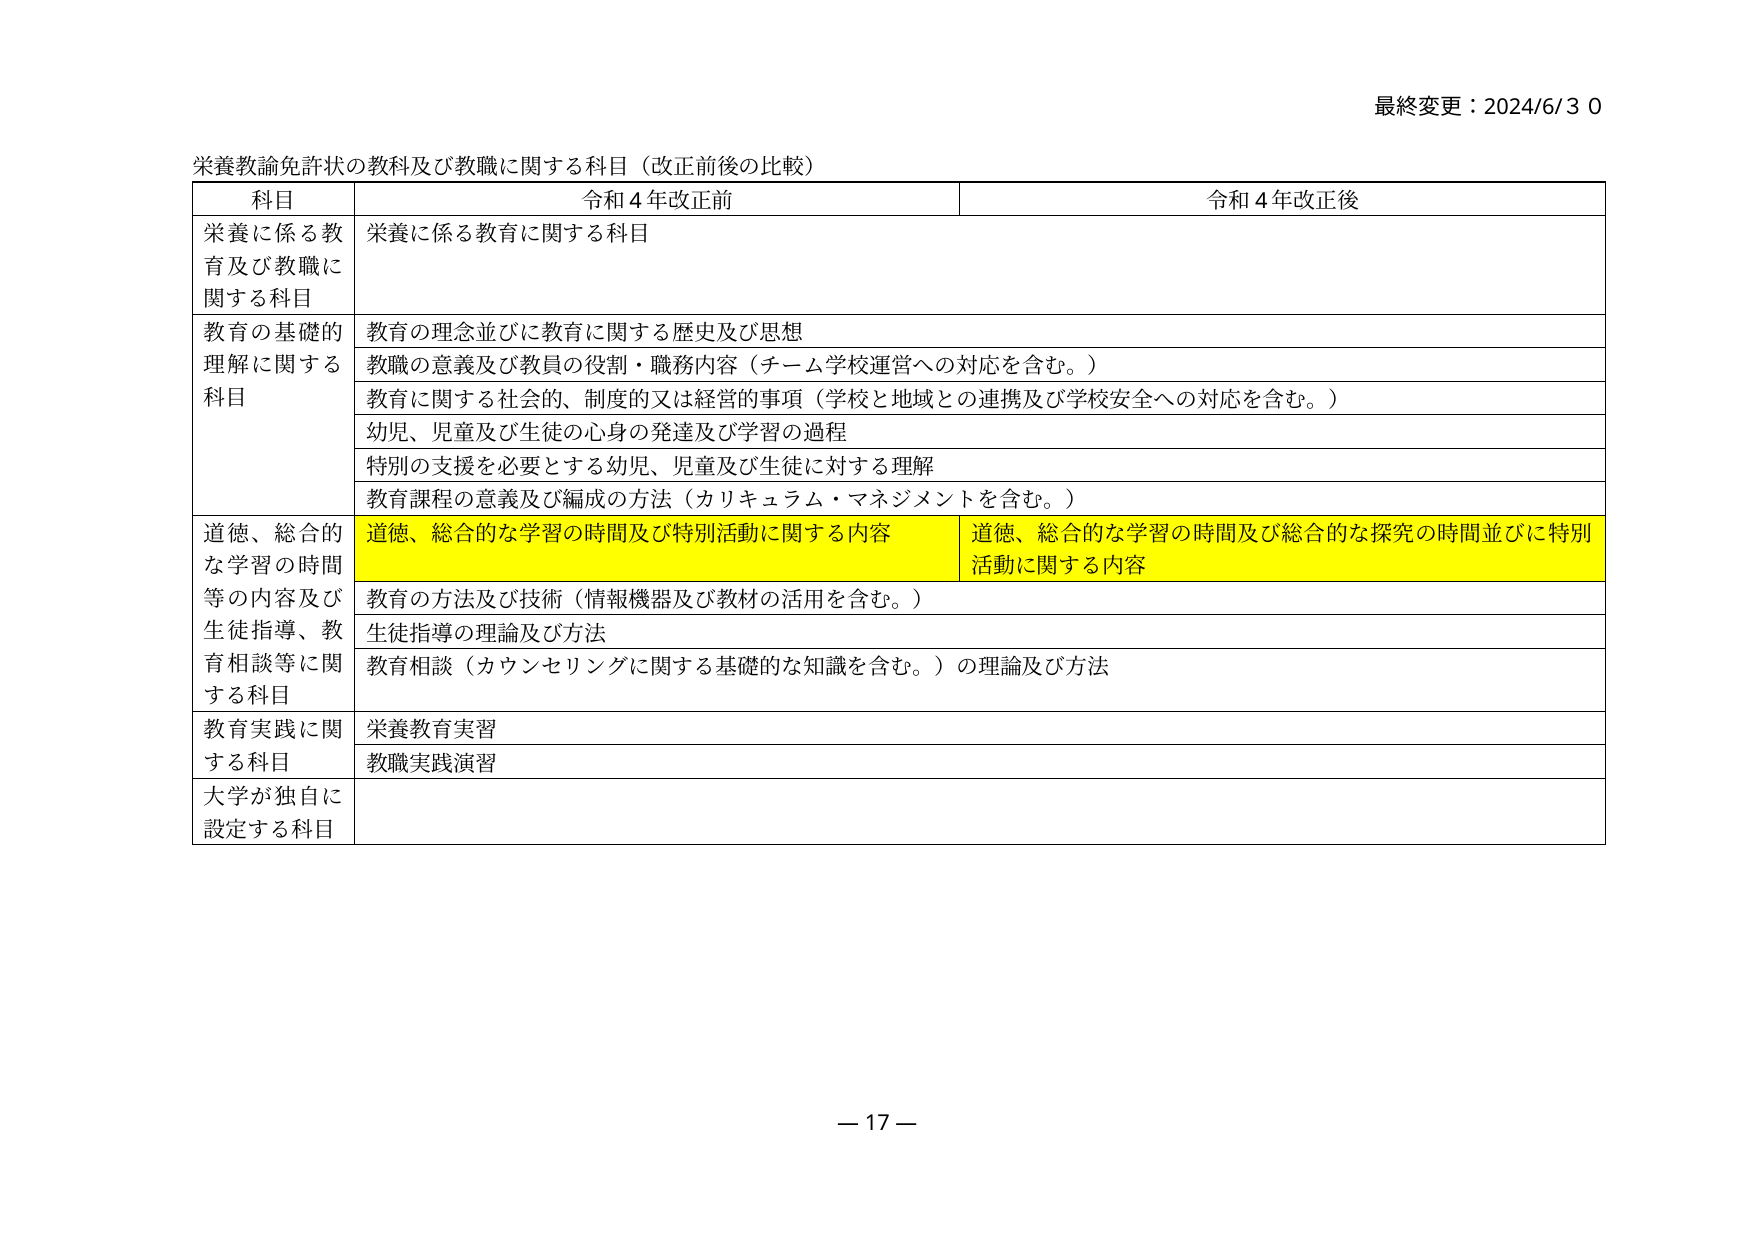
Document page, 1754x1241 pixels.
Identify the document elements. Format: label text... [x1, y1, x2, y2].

text 栄養教諭免許状の教科及び教職に関する科目（改正前後の比較） [192, 149, 1606, 181]
table_cell [355, 779, 1605, 844]
table_header 科目 [193, 183, 354, 215]
table_cell 栄養に係る教育及び教職に関する科目 [193, 216, 354, 313]
table_cell 道徳、総合的な学習の時間等の内容及び生徒指導、教育相談等に関する科目 [193, 516, 354, 711]
table_cell 大学が独自に設定する科目 [193, 779, 354, 844]
table_cell 教育課程の意義及び編成の方法（カリキュラム・マネジメントを含む。） [355, 482, 1605, 515]
table_cell 教育の理念並びに教育に関する歴史及び思想 [355, 315, 1605, 347]
table_cell 教育の基礎的理解に関する科目 [193, 315, 354, 515]
table_header 令和4年改正前 [355, 183, 959, 215]
table_cell 幼児、児童及び生徒の心身の発達及び学習の過程 [355, 415, 1605, 448]
table_cell 教育実践に関する科目 [193, 712, 354, 778]
table_cell 教職の意義及び教員の役割・職務内容（チーム学校運営への対応を含む。） [355, 348, 1605, 381]
table_cell 教育に関する社会的、制度的又は経営的事項（学校と地域との連携及び学校安全への対応を含む。） [355, 382, 1605, 414]
table_cell 教職実践演習 [355, 745, 1605, 778]
table_cell 栄養に係る教育に関する科目 [355, 216, 1605, 313]
table_cell 栄養教育実習 [355, 712, 1605, 744]
table_cell 教育相談（カウンセリングに関する基礎的な知識を含む。）の理論及び方法 [355, 649, 1605, 711]
table_cell 道徳、総合的な学習の時間及び特別活動に関する内容 [355, 516, 959, 581]
table_cell 生徒指導の理論及び方法 [355, 615, 1605, 648]
table_cell 教育の方法及び技術（情報機器及び教材の活用を含む。） [355, 582, 1605, 614]
table_header 令和4年改正後 [960, 183, 1605, 215]
table_cell 特別の支援を必要とする幼児、児童及び生徒に対する理解 [355, 449, 1605, 481]
table_cell 道徳、総合的な学習の時間及び総合的な探究の時間並びに特別活動に関する内容 [960, 516, 1605, 581]
